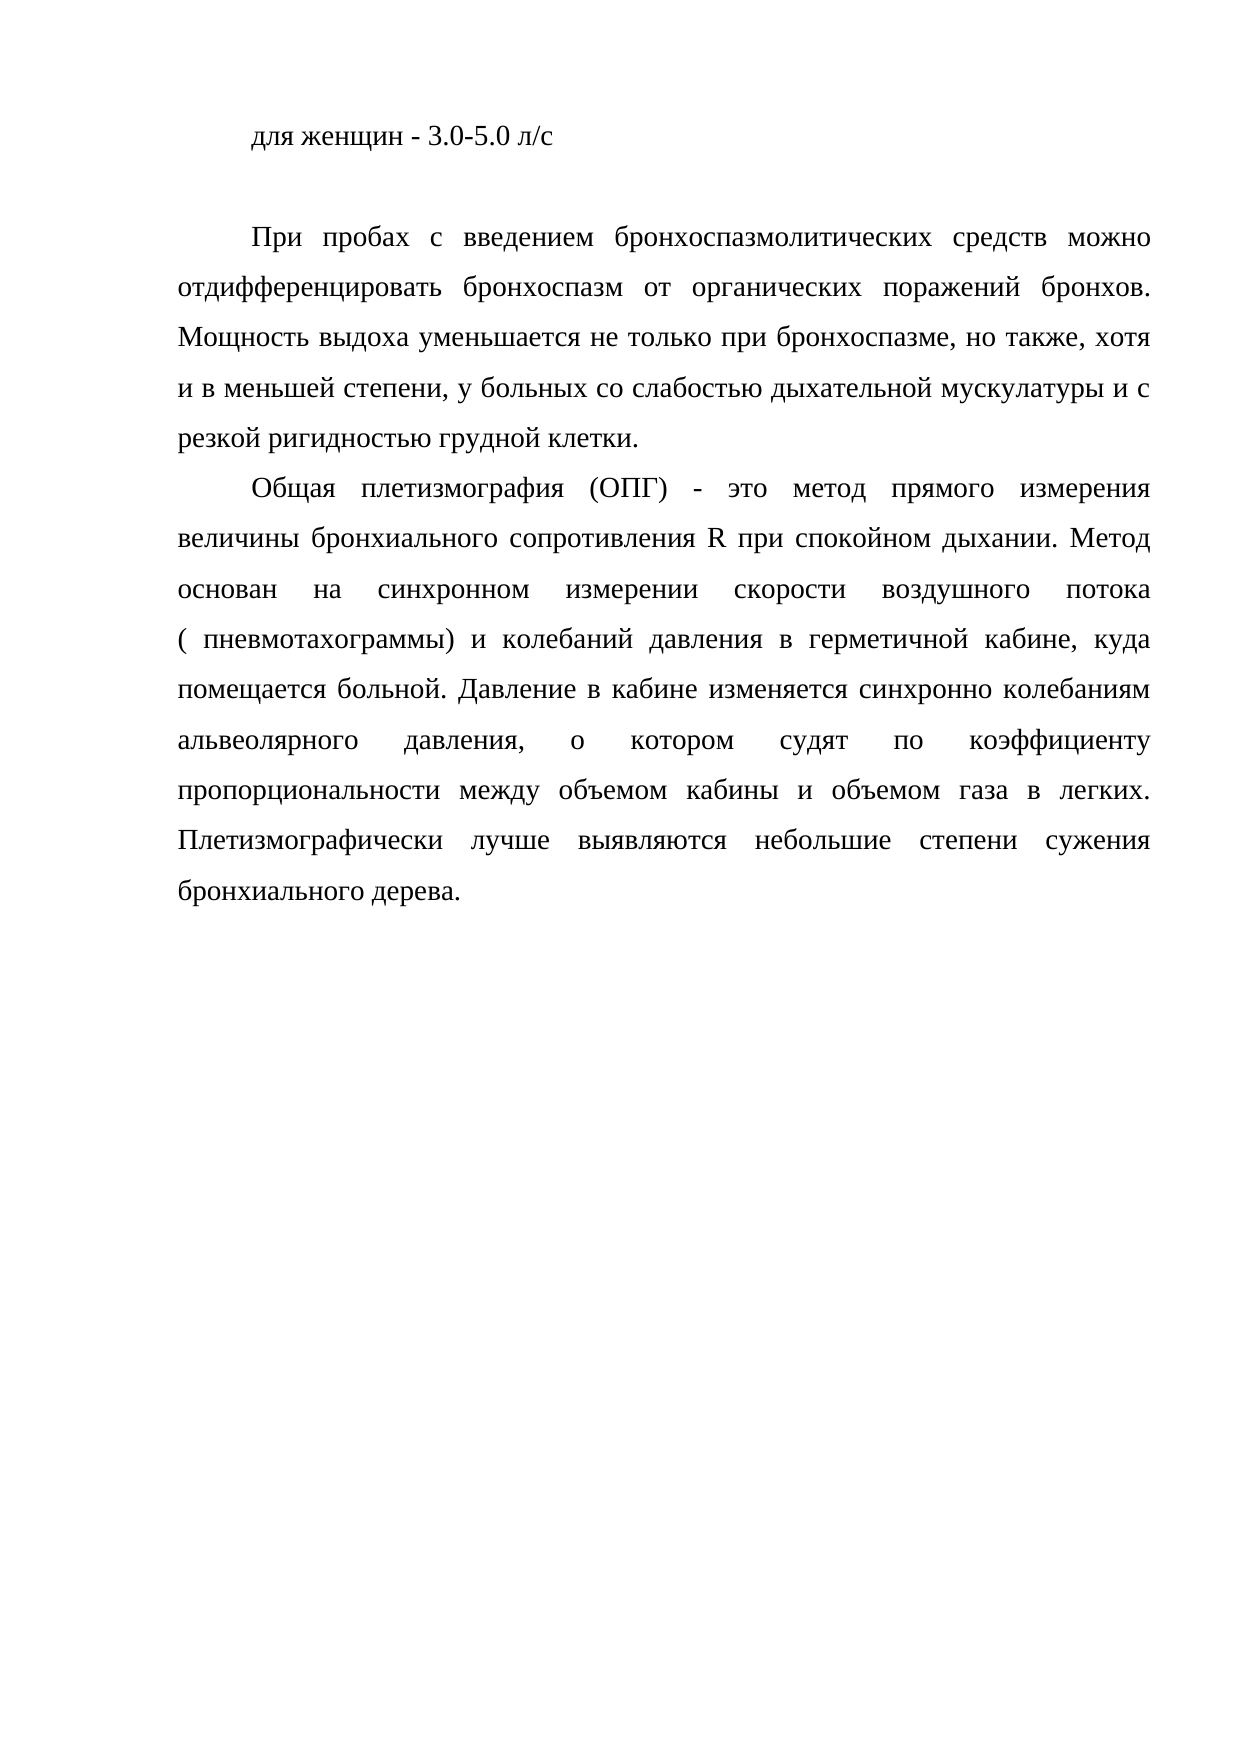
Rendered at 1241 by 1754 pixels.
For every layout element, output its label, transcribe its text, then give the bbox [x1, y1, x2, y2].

text для женщин - 3.0-5.0 л/с [177, 118, 1152, 152]
text Общая плетизмография (ОПГ) - это метод прямого измерения величины бронхиального сопротивления R при спокойном дыхании. Метод основан на синхронном измерении скорости воздушного потока ( пневмотахограммы) и колебаний давления в герметичной кабине, куда помещается больной. Давление в кабине изменяется синхронно колебаниям альвеолярного давления, о котором судят по коэффициенту пропорциональности между объемом кабины и объемом газа в легких. Плетизмографически лучше выявляются небольшие степени сужения бронхиального дерева. [177, 470, 1152, 906]
text При пробах с введением бронхоспазмолитических средств можно отдифференцировать бронхоспазм от органических поражений бронхов. Мощность выдоха уменьшается не только при бронхоспазме, но также, хотя и в меньшей степени, у больных со слабостью дыхательной мускулатуры и с резкой ригидностью грудной клетки. [177, 219, 1152, 453]
